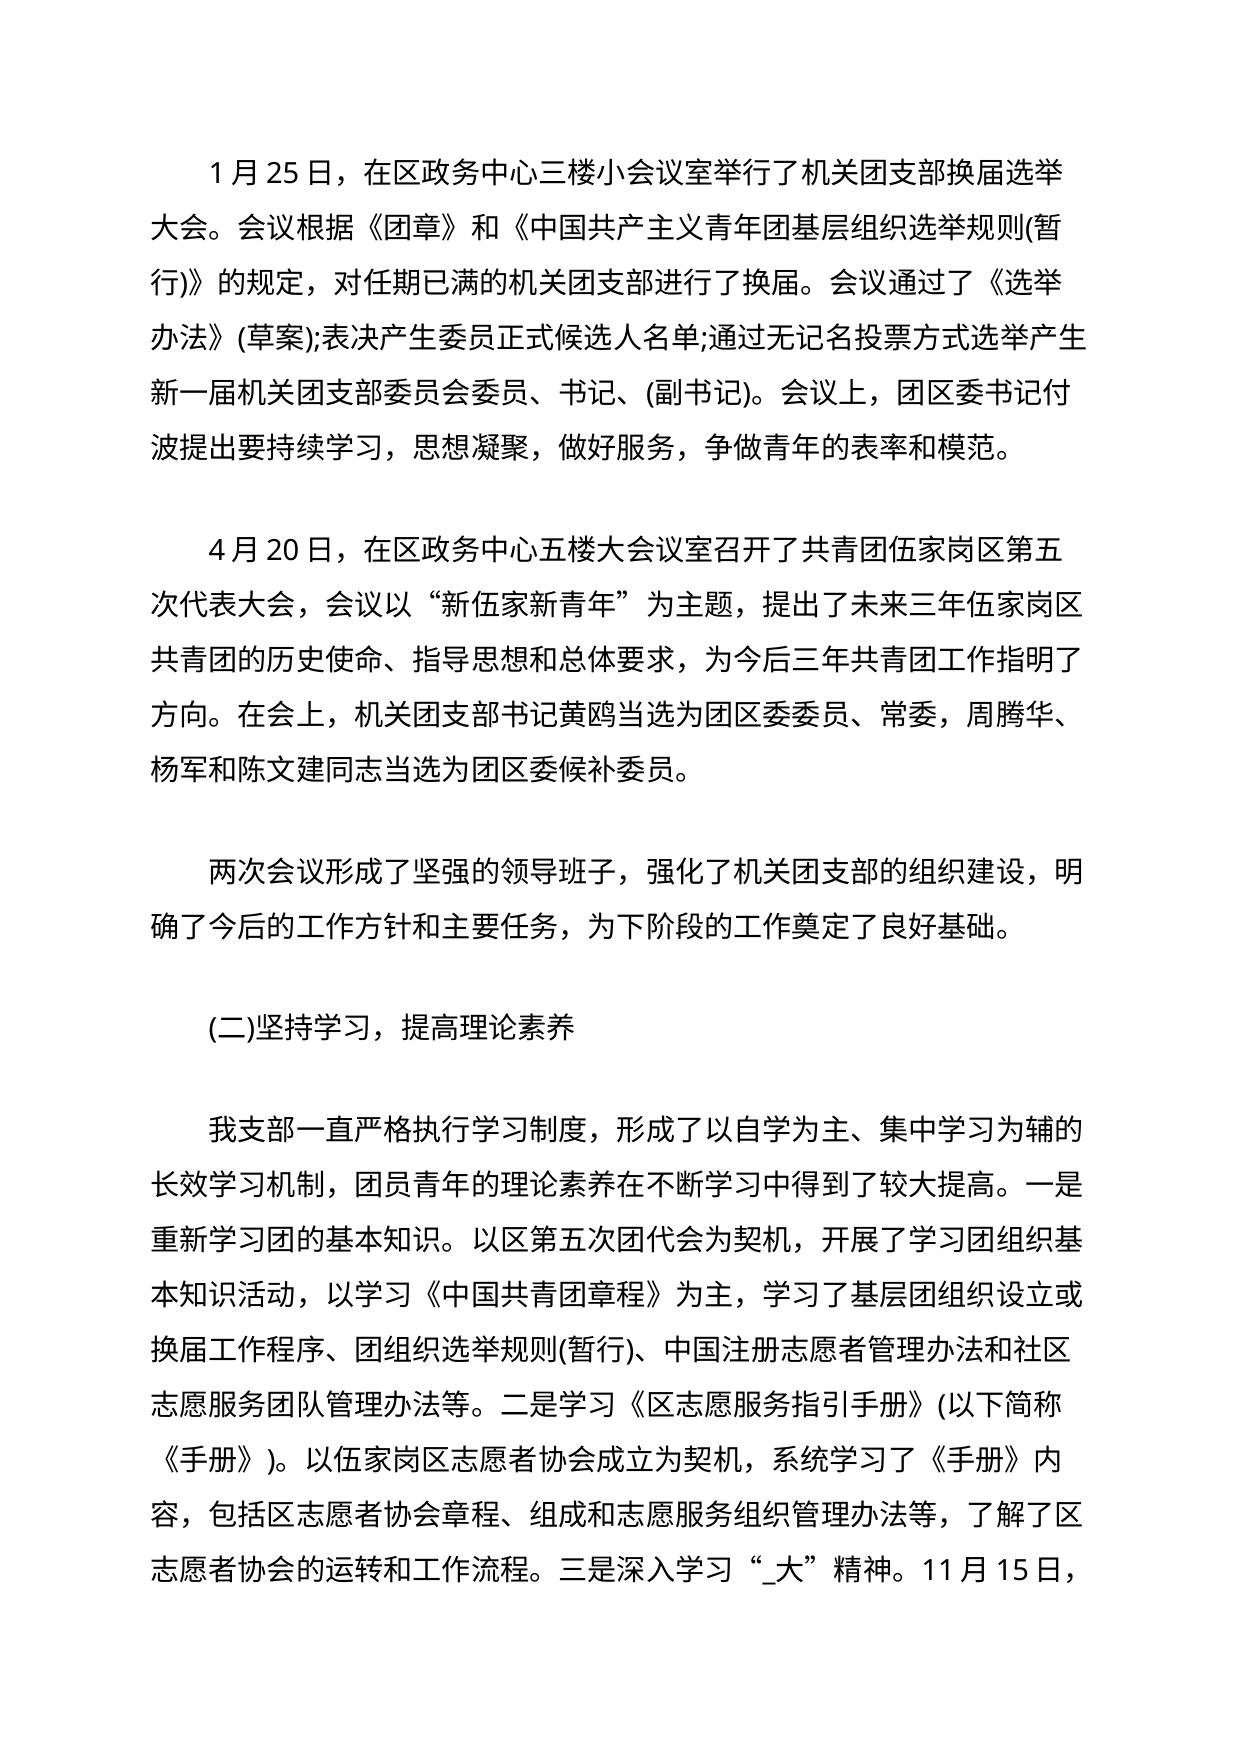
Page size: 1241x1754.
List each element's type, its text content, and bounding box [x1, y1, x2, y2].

text 1月25日，在区政务中心三楼小会议室举行了机关团支部换届选举大会。会议根据《团章》和《中国共产主义青年团基层组织选举规则(暂行)》的规定，对任期已满的机关团支部进行了换届。会议通过了《选举办法》(草案);表决产生委员正式候选人名单;通过无记名投票方式选举产生新一届机关团支部委员会委员、书记、(副书记)。会议上，团区委书记付波提出要持续学习，思想凝聚，做好服务，争做青年的表率和模范。 [150, 150, 1090, 467]
text 4月20日，在区政务中心五楼大会议室召开了共青团伍家岗区第五次代表大会，会议以“新伍家新青年”为主题，提出了未来三年伍家岗区共青团的历史使命、指导思想和总体要求，为今后三年共青团工作指明了方向。在会上，机关团支部书记黄鸥当选为团区委委员、常委，周腾华、杨军和陈文建同志当选为团区委候补委员。 [150, 527, 1090, 789]
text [150, 1107, 1090, 1589]
text 两次会议形成了坚强的领导班子，强化了机关团支部的组织建设，明确了今后的工作方针和主要任务，为下阶段的工作奠定了良好基础。 [150, 848, 1090, 945]
text (二)坚持学习，提高理论素养 [150, 1005, 1090, 1047]
